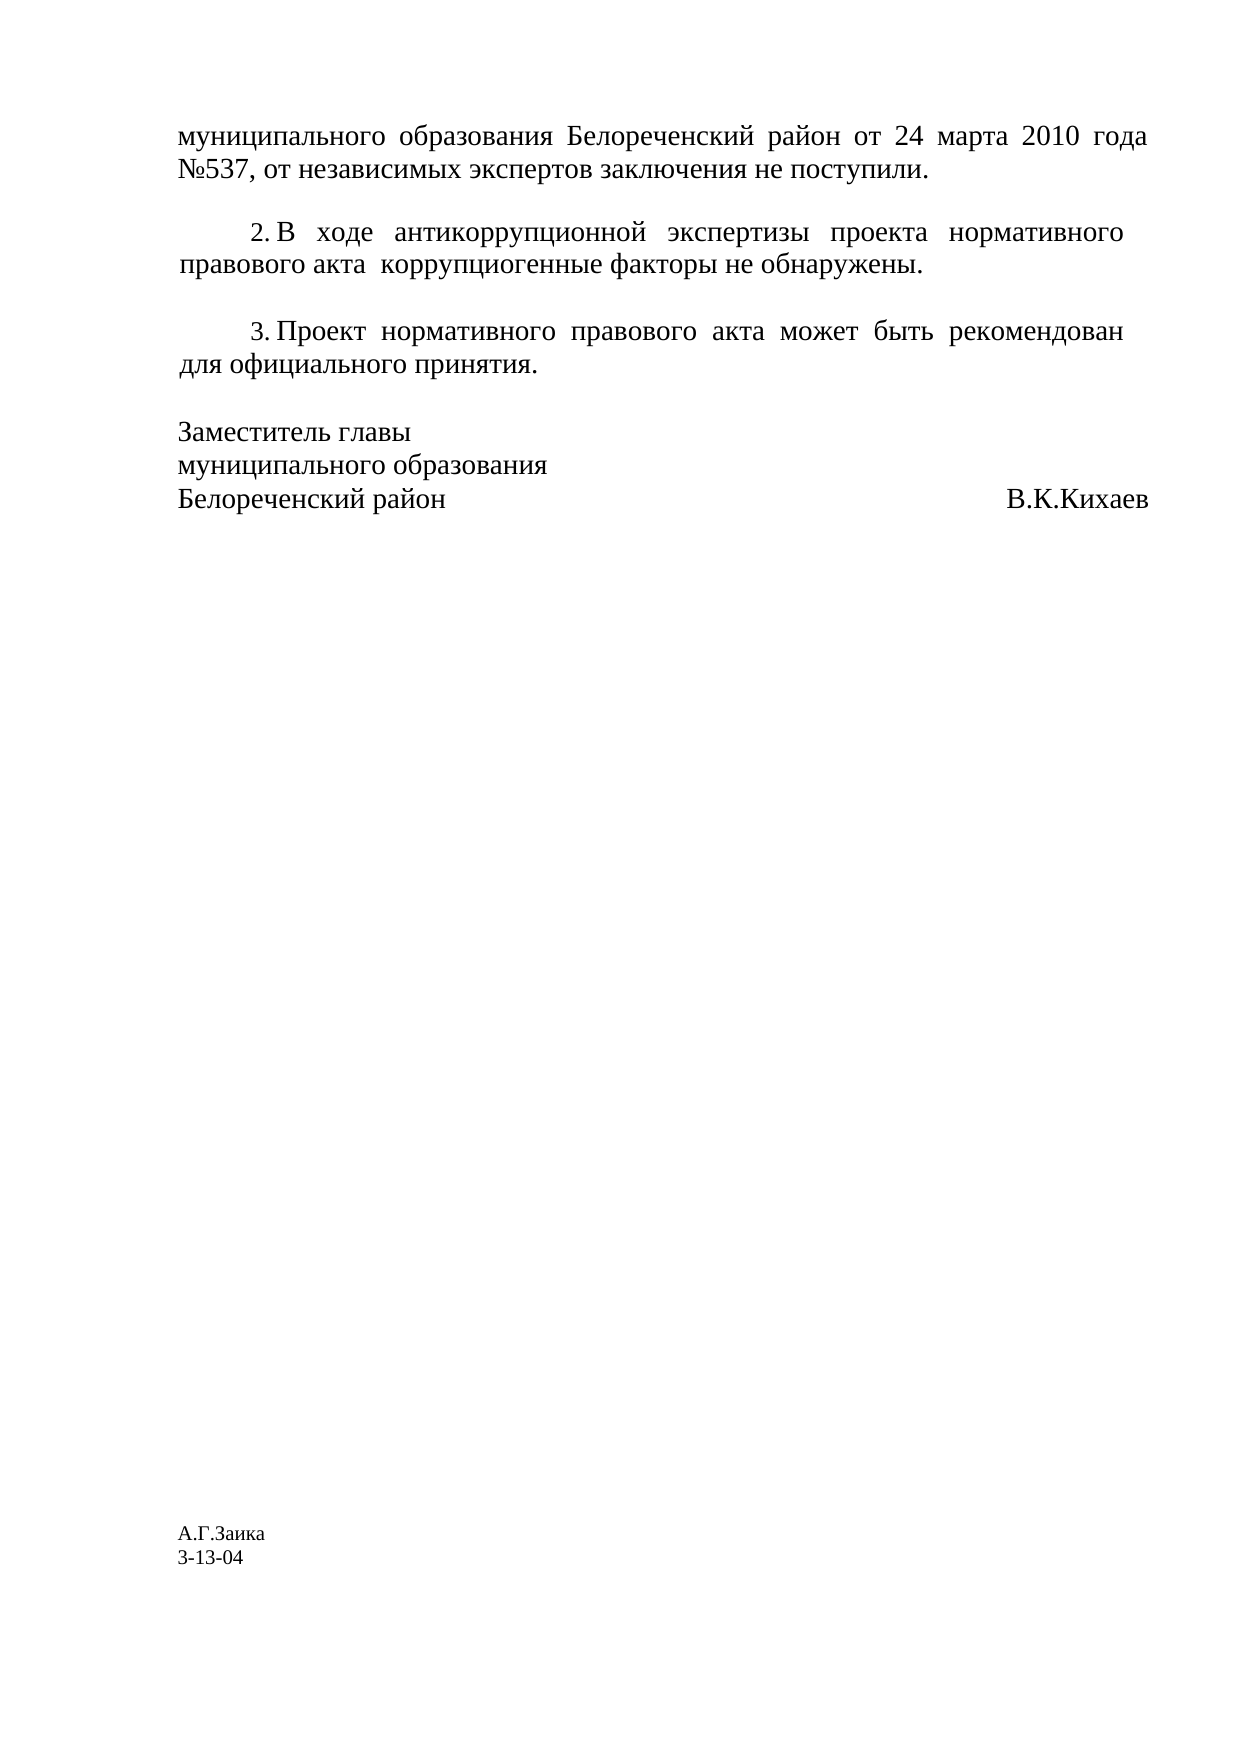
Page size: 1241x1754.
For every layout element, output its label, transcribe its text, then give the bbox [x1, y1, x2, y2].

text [177, 118, 1148, 185]
text муниципального образования [177, 447, 1152, 481]
text 3-13-04 [177, 1545, 1152, 1569]
text Белореченский район В.К.Кихаев [177, 481, 1152, 514]
text Заместитель главы [177, 414, 1152, 447]
list Проект нормативного правового акта может быть рекомендован для официального принятия. [179, 313, 1124, 380]
text А.Г.Заика [177, 1521, 1152, 1545]
list В ходе антикоррупционной экспертизы проекта нормативного правового акта коррупциогенные факторы не обнаружены. [179, 217, 1124, 279]
